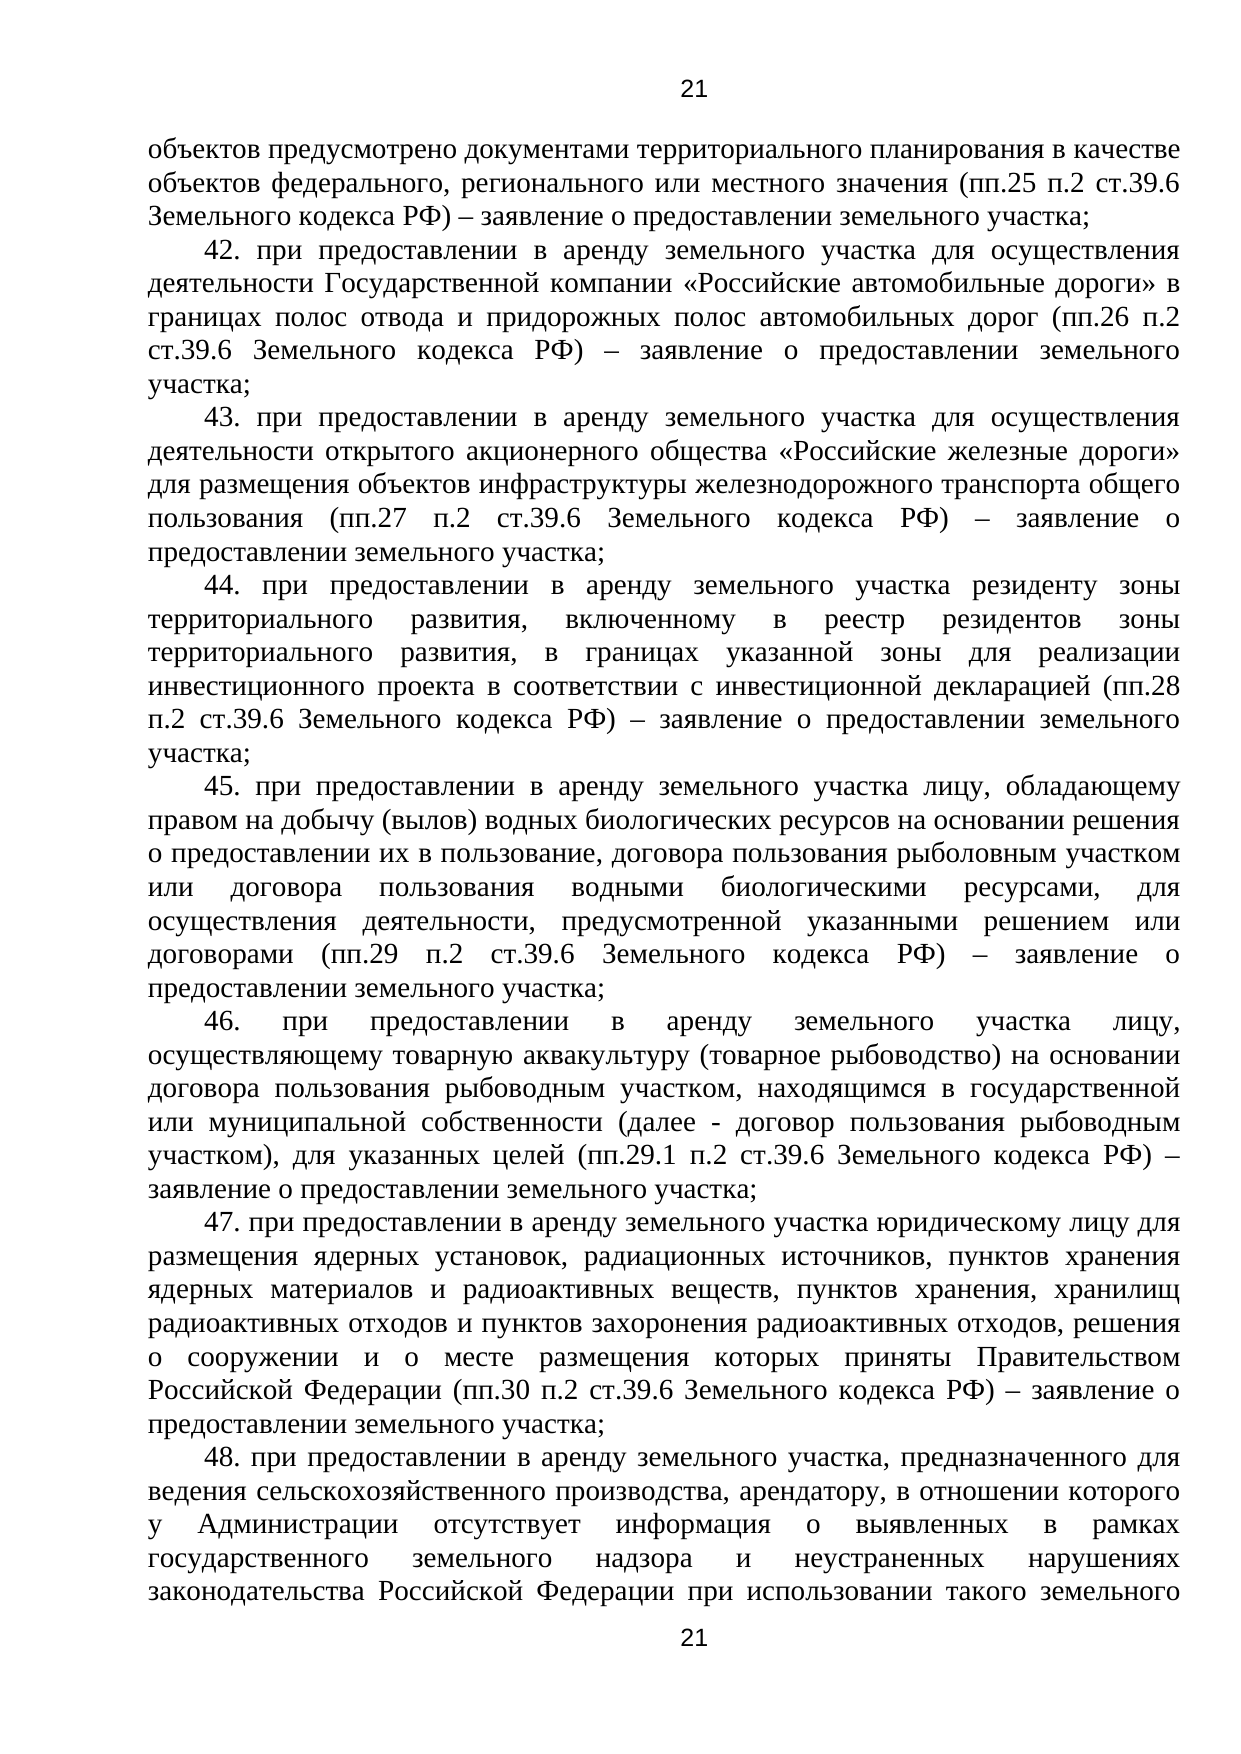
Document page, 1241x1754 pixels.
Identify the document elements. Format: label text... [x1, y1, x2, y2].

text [148, 131, 1181, 232]
text 43. при предоставлении в аренду земельного участка для осуществления деятельности открытого акционерного общества «Российские железные дороги» для размещения объектов инфраструктуры железнодорожного транспорта общего пользования (пп.27 п.2 ст.39.6 Земельного кодекса РФ) – заявление о предоставлении земельного участка; [148, 399, 1181, 567]
text 47. при предоставлении в аренду земельного участка юридическому лицу для размещения ядерных установок, радиационных источников, пунктов хранения ядерных материалов и радиоактивных веществ, пунктов хранения, хранилищ радиоактивных отходов и пунктов захоронения радиоактивных отходов, решения о сооружении и о месте размещения которых приняты Правительством Российской Федерации (пп.30 п.2 ст.39.6 Земельного кодекса РФ) – заявление о предоставлении земельного участка; [148, 1204, 1181, 1439]
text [148, 1439, 1181, 1607]
text 42. при предоставлении в аренду земельного участка для осуществления деятельности Государственной компании «Российские автомобильные дороги» в границах полос отвода и придорожных полос автомобильных дорог (пп.26 п.2 ст.39.6 Земельного кодекса РФ) – заявление о предоставлении земельного участка; [148, 232, 1181, 399]
text 45. при предоставлении в аренду земельного участка лицу, обладающему правом на добычу (вылов) водных биологических ресурсов на основании решения о предоставлении их в пользование, договора пользования рыболовным участком или договора пользования водными биологическими ресурсами, для осуществления деятельности, предусмотренной указанными решением или договорами (пп.29 п.2 ст.39.6 Земельного кодекса РФ) – заявление о предоставлении земельного участка; [148, 768, 1181, 1003]
text 44. при предоставлении в аренду земельного участка резиденту зоны территориального развития, включенному в реестр резидентов зоны территориального развития, в границах указанной зоны для реализации инвестиционного проекта в соответствии с инвестиционной декларацией (пп.28 п.2 ст.39.6 Земельного кодекса РФ) – заявление о предоставлении земельного участка; [148, 567, 1181, 768]
text 46. при предоставлении в аренду земельного участка лицу, осуществляющему товарную аквакультуру (товарное рыбоводство) на основании договора пользования рыбоводным участком, находящимся в государственной или муниципальной собственности (далее - договор пользования рыбоводным участком), для указанных целей (пп.29.1 п.2 ст.39.6 Земельного кодекса РФ) – заявление о предоставлении земельного участка; [148, 1003, 1181, 1204]
